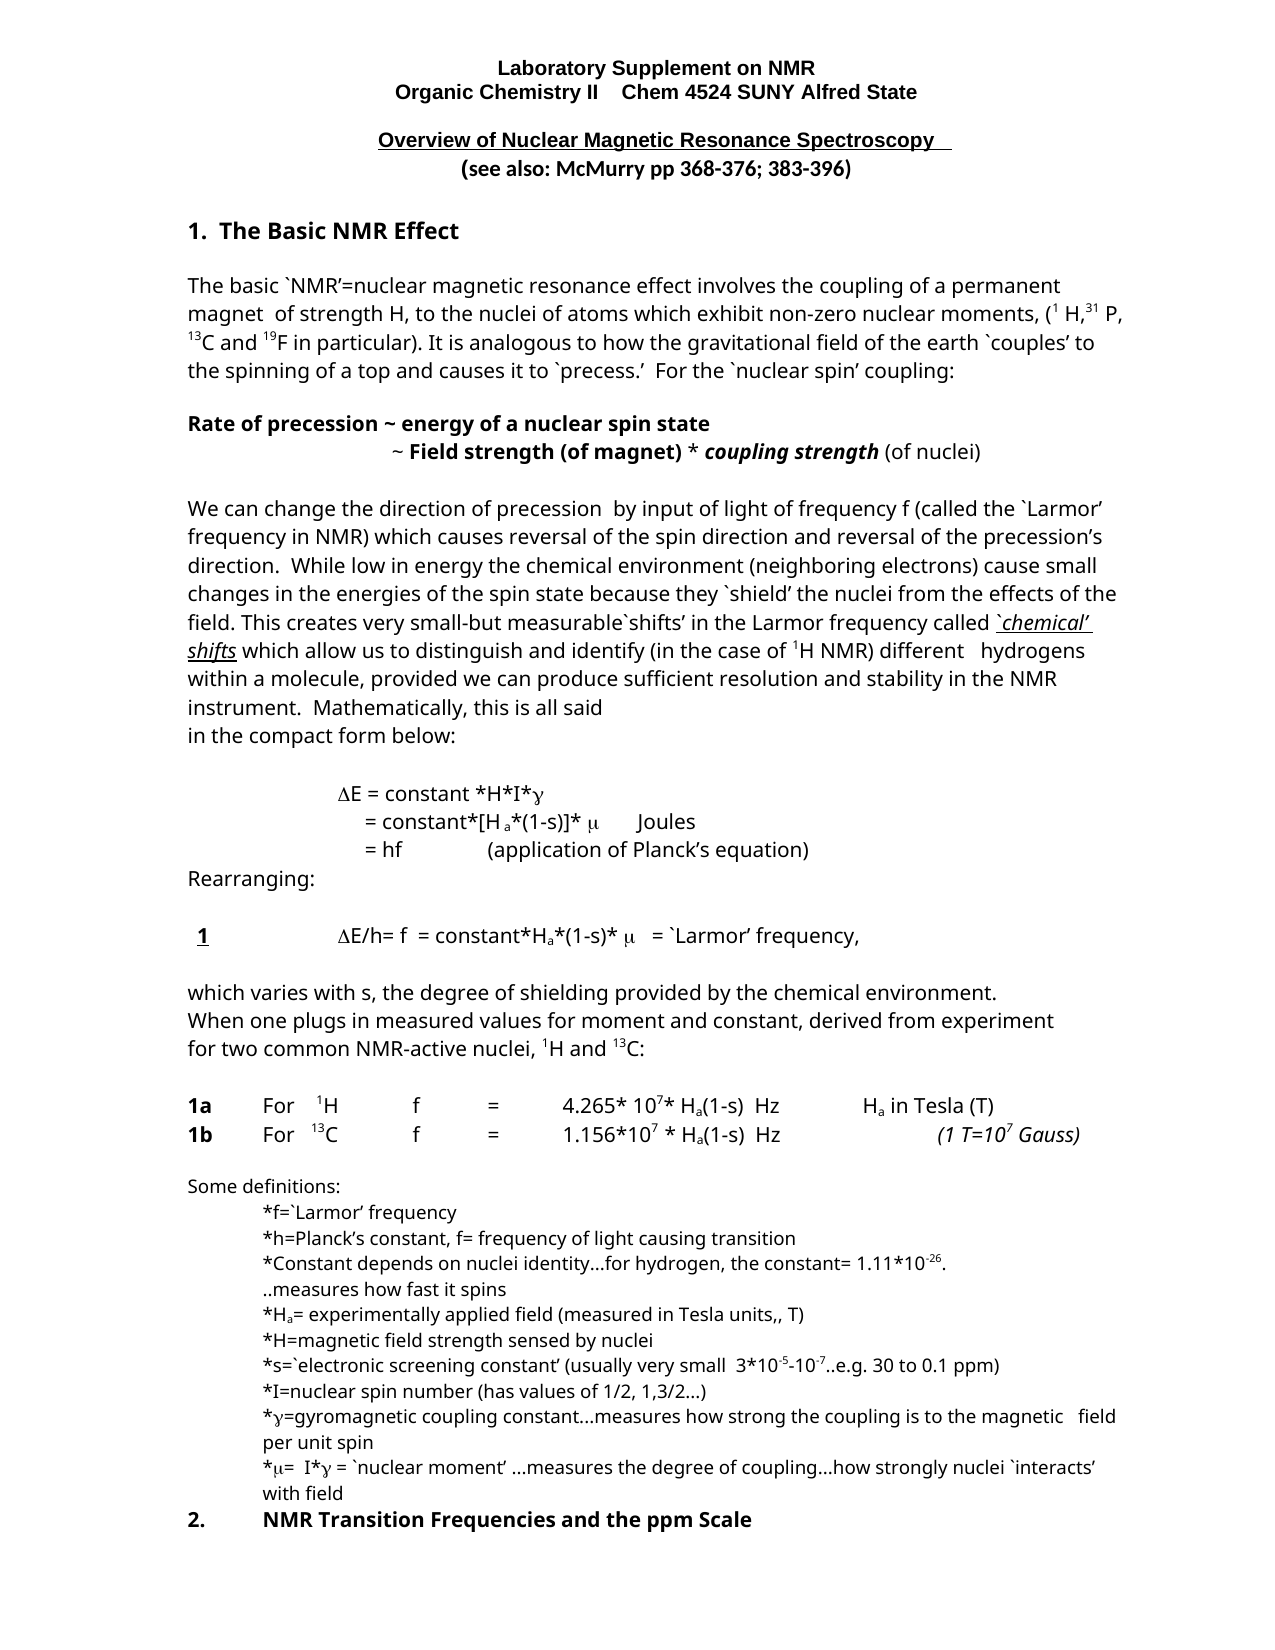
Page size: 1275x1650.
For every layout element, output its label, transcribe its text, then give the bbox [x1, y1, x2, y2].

text Organic Chemistry II Chem 4524 SUNY Alfred State [187, 80, 1125, 104]
text Rate of precession ~ energy of a nuclear spin state [187, 409, 1125, 437]
text for two common NMR-active nuclei, 1H and 13C: [187, 1034, 1125, 1063]
text When one plugs in measured values for moment and constant, derived from experiment [187, 1006, 1125, 1034]
text We can change the direction of precession by input of light of frequency f (called the `Larmor’ frequency in NMR) which causes reversal of the spin direction and reversal of the precession’s direction. While low in energy the chemical environment (neighboring electrons) cause small changes in the energies of the spin state because they `shield’ the nuclei from the effects of the field. This creates very small-but measurable`shifts’ in the Larmor frequency called `chemical’ shifts which allow us to distinguish and identify (in the case of 1H NMR) different hydrogens within a molecule, provided we can produce sufficient resolution and stability in the NMR instrument. Mathematically, this is all said [187, 494, 1125, 721]
text *I=nuclear spin number (has values of 1/2, 1,3/2...) [187, 1378, 1125, 1403]
text *h=Planck’s constant, f= frequency of light causing transition [187, 1225, 1125, 1250]
text *Constant depends on nuclei identity...for hydrogen, the constant= 1.11*10-26. [187, 1250, 1125, 1276]
text *s=`electronic screening constant’ (usually very small 3*10-5-10-7..e.g. 30 to 0.1 ppm) [187, 1352, 1125, 1378]
text Some definitions: [187, 1174, 1125, 1199]
text = hf (application of Planck’s equation) [187, 836, 1125, 864]
text *H=magnetic field strength sensed by nuclei [187, 1327, 1125, 1352]
text 2. NMR Transition Frequencies and the ppm Scale [187, 1506, 1125, 1534]
text *Ha= experimentally applied field (measured in Tesla units,, T) [187, 1301, 1125, 1327]
text (see also: McMurry pp 368-376; 383-396) [187, 152, 1125, 183]
text *f=`Larmor’ frequency [187, 1199, 1125, 1225]
text ..measures how fast it spins [187, 1276, 1125, 1301]
text Rearranging: [187, 864, 1125, 892]
text The basic `NMR’=nuclear magnetic resonance effect involves the coupling of a permanent magnet of strength H, to the nuclei of atoms which exhibit non-zero nuclear moments, (1 H,31 P, 13C and 19F in particular). It is analogous to how the gravitational field of the earth `couples’ to the spinning of a top and causes it to `precess.’ For the `nuclear spin’ coupling: [187, 271, 1125, 384]
text *= I* = `nuclear moment’ ...measures the degree of coupling...how strongly nuclei `interacts’ with field [262, 1454, 1125, 1506]
text which varies with s, the degree of shielding provided by the chemical environment. [187, 978, 1125, 1006]
text = constant*[H a*(1-s)]* Joules [187, 807, 1125, 836]
text Laboratory Supplement on NMR [187, 56, 1125, 80]
text E = constant *H*I* [187, 779, 1125, 807]
text 1 E/h= f = constant*Ha*(1-s)* = `Larmor’ frequency, [187, 921, 1125, 949]
text 1. The Basic NMR Effect [187, 214, 1125, 246]
text ~ Field strength (of magnet) * coupling strength (of nuclei) [187, 437, 1125, 466]
text 1b For 13C f = 1.156*107 * Ha(1-s) Hz (1 T=107 Gauss) [187, 1120, 1125, 1148]
text in the compact form below: [187, 721, 1125, 750]
text 1a For 1H f = 4.265* 107* Ha(1-s) Hz Ha in Tesla (T) [187, 1091, 1125, 1120]
text Overview of Nuclear Magnetic Resonance Spectroscopy [187, 128, 1125, 152]
text *=gyromagnetic coupling constant...measures how strong the coupling is to the magnetic field per unit spin [262, 1403, 1125, 1454]
